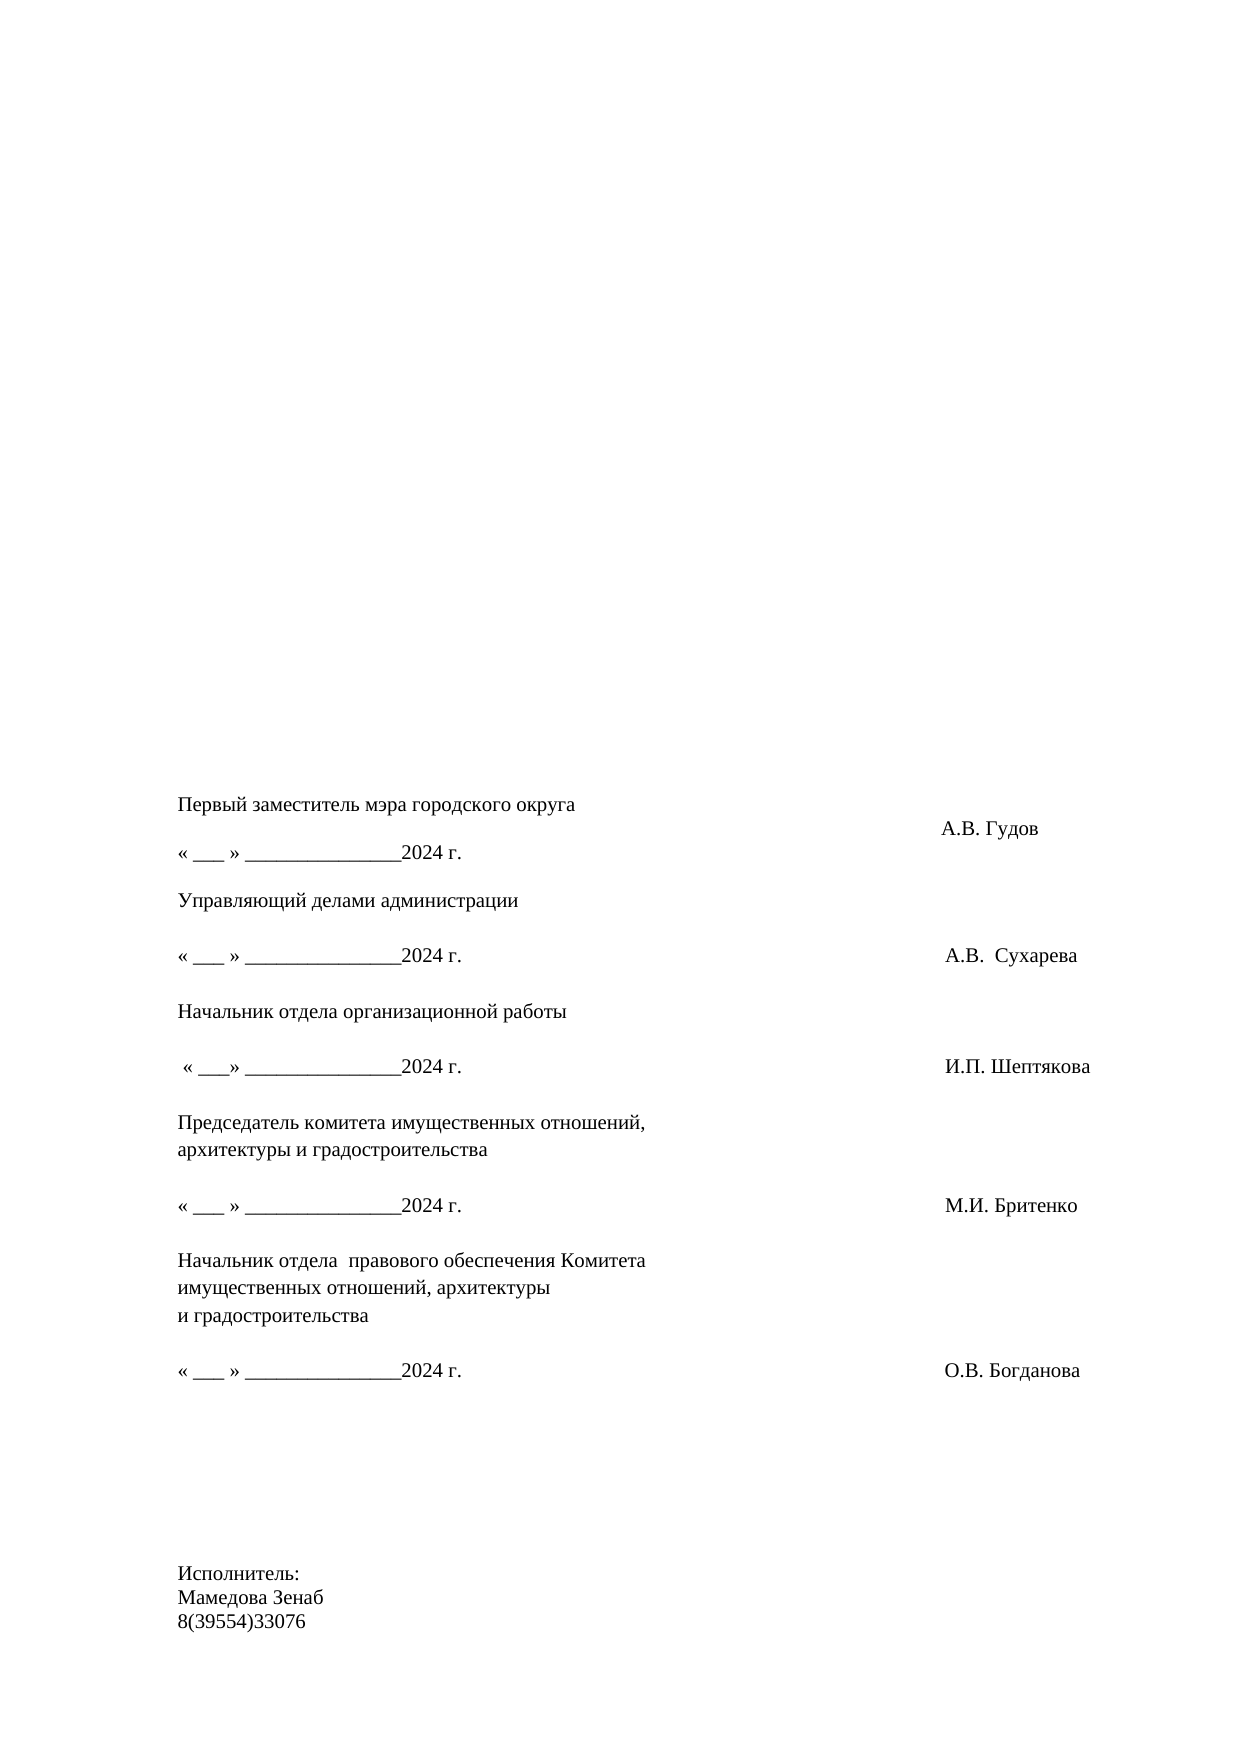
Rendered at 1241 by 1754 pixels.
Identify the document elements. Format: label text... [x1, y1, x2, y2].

table_header А.В. Сухарева [934, 888, 1163, 998]
table_header Председатель комитета имущественных отношений, архитектуры и градостроительства « ___ » _______________2024 г. [166, 1110, 934, 1248]
table_header М.И. Бритенко [934, 1110, 1163, 1248]
table_cell И.П. Шептякова [934, 999, 1163, 1082]
text 8(39554)33076 [177, 1609, 1152, 1633]
text « ___ » _______________2024 г. О.В. Богданова [177, 1358, 1152, 1382]
text Начальник отдела правового обеспечения Комитета имущественных отношений, архитектуры и градостроительства [177, 1248, 1152, 1327]
table_header Управляющий делами администрации « ___ » _______________2024 г. [166, 888, 934, 998]
text Исполнитель: [177, 1561, 1181, 1585]
text « ___ » _______________2024 г. [177, 840, 1152, 864]
text А.В. Гудов [177, 816, 1152, 840]
text Мамедова Зенаб [177, 1585, 1152, 1609]
text Первый заместитель мэра городского округа [177, 792, 1152, 816]
table_cell Начальник отдела организационной работы « ___» _______________2024 г. [166, 999, 934, 1082]
